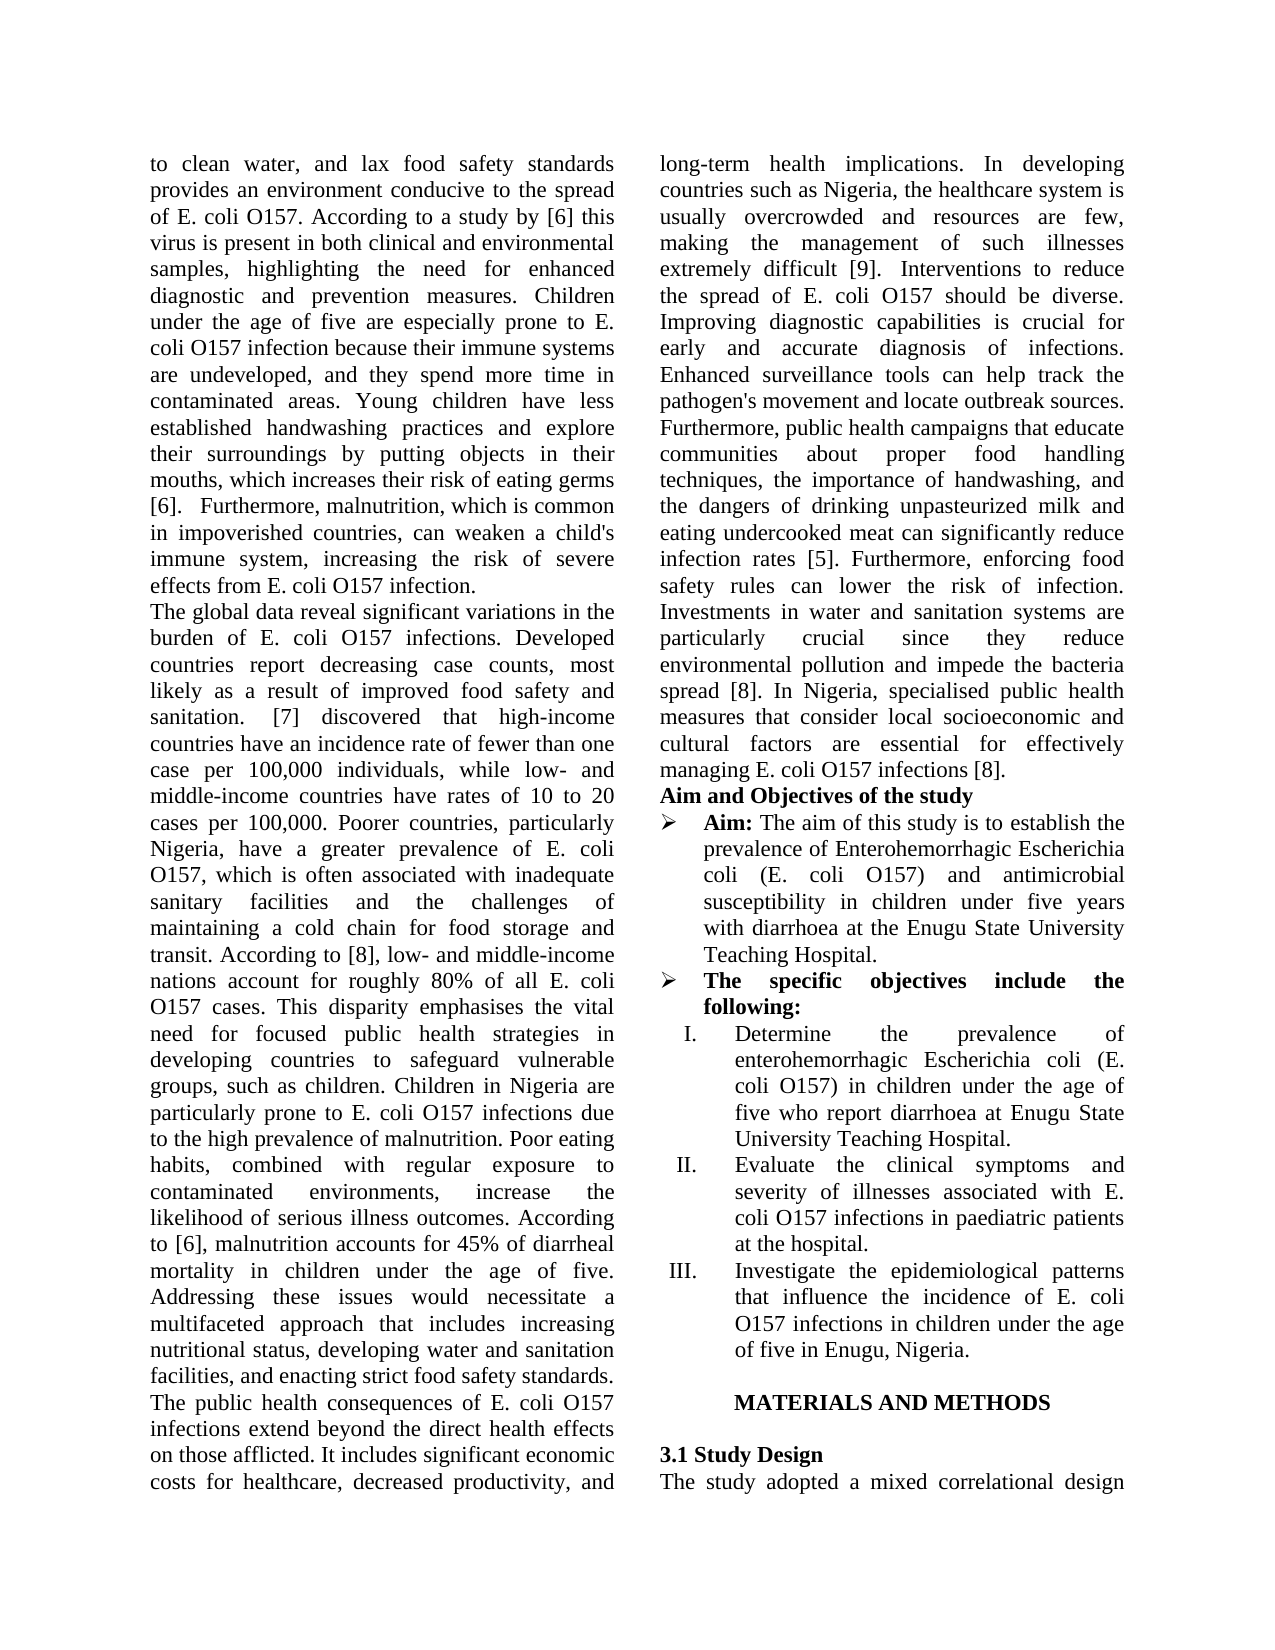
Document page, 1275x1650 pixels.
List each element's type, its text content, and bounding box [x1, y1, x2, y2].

list Evaluate the clinical symptoms and severity of illnesses associated with E. coli O157 infections in paediatric patients at the hospital. [697, 1151, 1125, 1257]
text The global data reveal significant variations in the burden of E. coli O157 infections. Developed countries report decreasing case counts, most likely as a result of improved food safety and sanitation. [7] discovered that high-income countries have an incidence rate of fewer than one case per 100,000 individuals, while low- and middle-income countries have rates of 10 to 20 cases per 100,000. Poorer countries, particularly Nigeria, have a greater prevalence of E. coli O157, which is often associated with inadequate sanitary facilities and the challenges of maintaining a cold chain for food storage and transit. According to [8], low- and middle-income nations account for roughly 80% of all E. coli O157 cases. This disparity emphasises the vital need for focused public health strategies in developing countries to safeguard vulnerable groups, such as children. Children in Nigeria are particularly prone to E. coli O157 infections due to the high prevalence of malnutrition. Poor eating habits, combined with regular exposure to contaminated environments, increase the likelihood of serious illness outcomes. According to [6], malnutrition accounts for 45% of diarrheal mortality in children under the age of five. Addressing these issues would necessitate a multifaceted approach that includes increasing nutritional status, developing water and sanitation facilities, and enacting strict food safety standards. [150, 598, 615, 1389]
text The public health consequences of E. coli O157 infections extend beyond the direct health effects on those afflicted. It includes significant economic costs for healthcare, decreased productivity, and long-term health implications. In developing countries such as Nigeria, the healthcare system is usually overcrowded and resources are few, making the management of such illnesses extremely difficult [9]. Interventions to reduce the spread of E. coli O157 should be diverse. Improving diagnostic capabilities is crucial for early and accurate diagnosis of infections. Enhanced surveillance tools can help track the pathogen's movement and locate outbreak sources. Furthermore, public health campaigns that educate communities about proper food handling techniques, the importance of handwashing, and the dangers of drinking unpasteurized milk and eating undercooked meat can significantly reduce infection rates [5]. Furthermore, enforcing food safety rules can lower the risk of infection. Investments in water and sanitation systems are particularly crucial since they reduce environmental pollution and impede the bacteria spread [8]. In Nigeria, specialised public health measures that consider local socioeconomic and cultural factors are essential for effectively managing E. coli O157 infections [8]. [659, 150, 1125, 782]
list The specific objectives include the following: [659, 967, 1125, 1020]
list Aim: The aim of this study is to establish the prevalence of Enterohemorrhagic Escherichia coli (E. coli O157) and antimicrobial susceptibility in children under five years with diarrhoea at the Enugu State University Teaching Hospital. [659, 809, 1125, 967]
text 3.1 Study Design [659, 1441, 1125, 1468]
text MATERIALS AND METHODS [659, 1389, 1125, 1415]
text Aim and Objectives of the study [659, 782, 1125, 809]
list Determine the prevalence of enterohemorrhagic Escherichia coli (E. coli O157) in children under the age of five who report diarrhoea at Enugu State University Teaching Hospital. [697, 1020, 1125, 1151]
list Investigate the epidemiological patterns that influence the incidence of E. coli O157 infections in children under the age of five in Enugu, Nigeria. [697, 1257, 1125, 1362]
